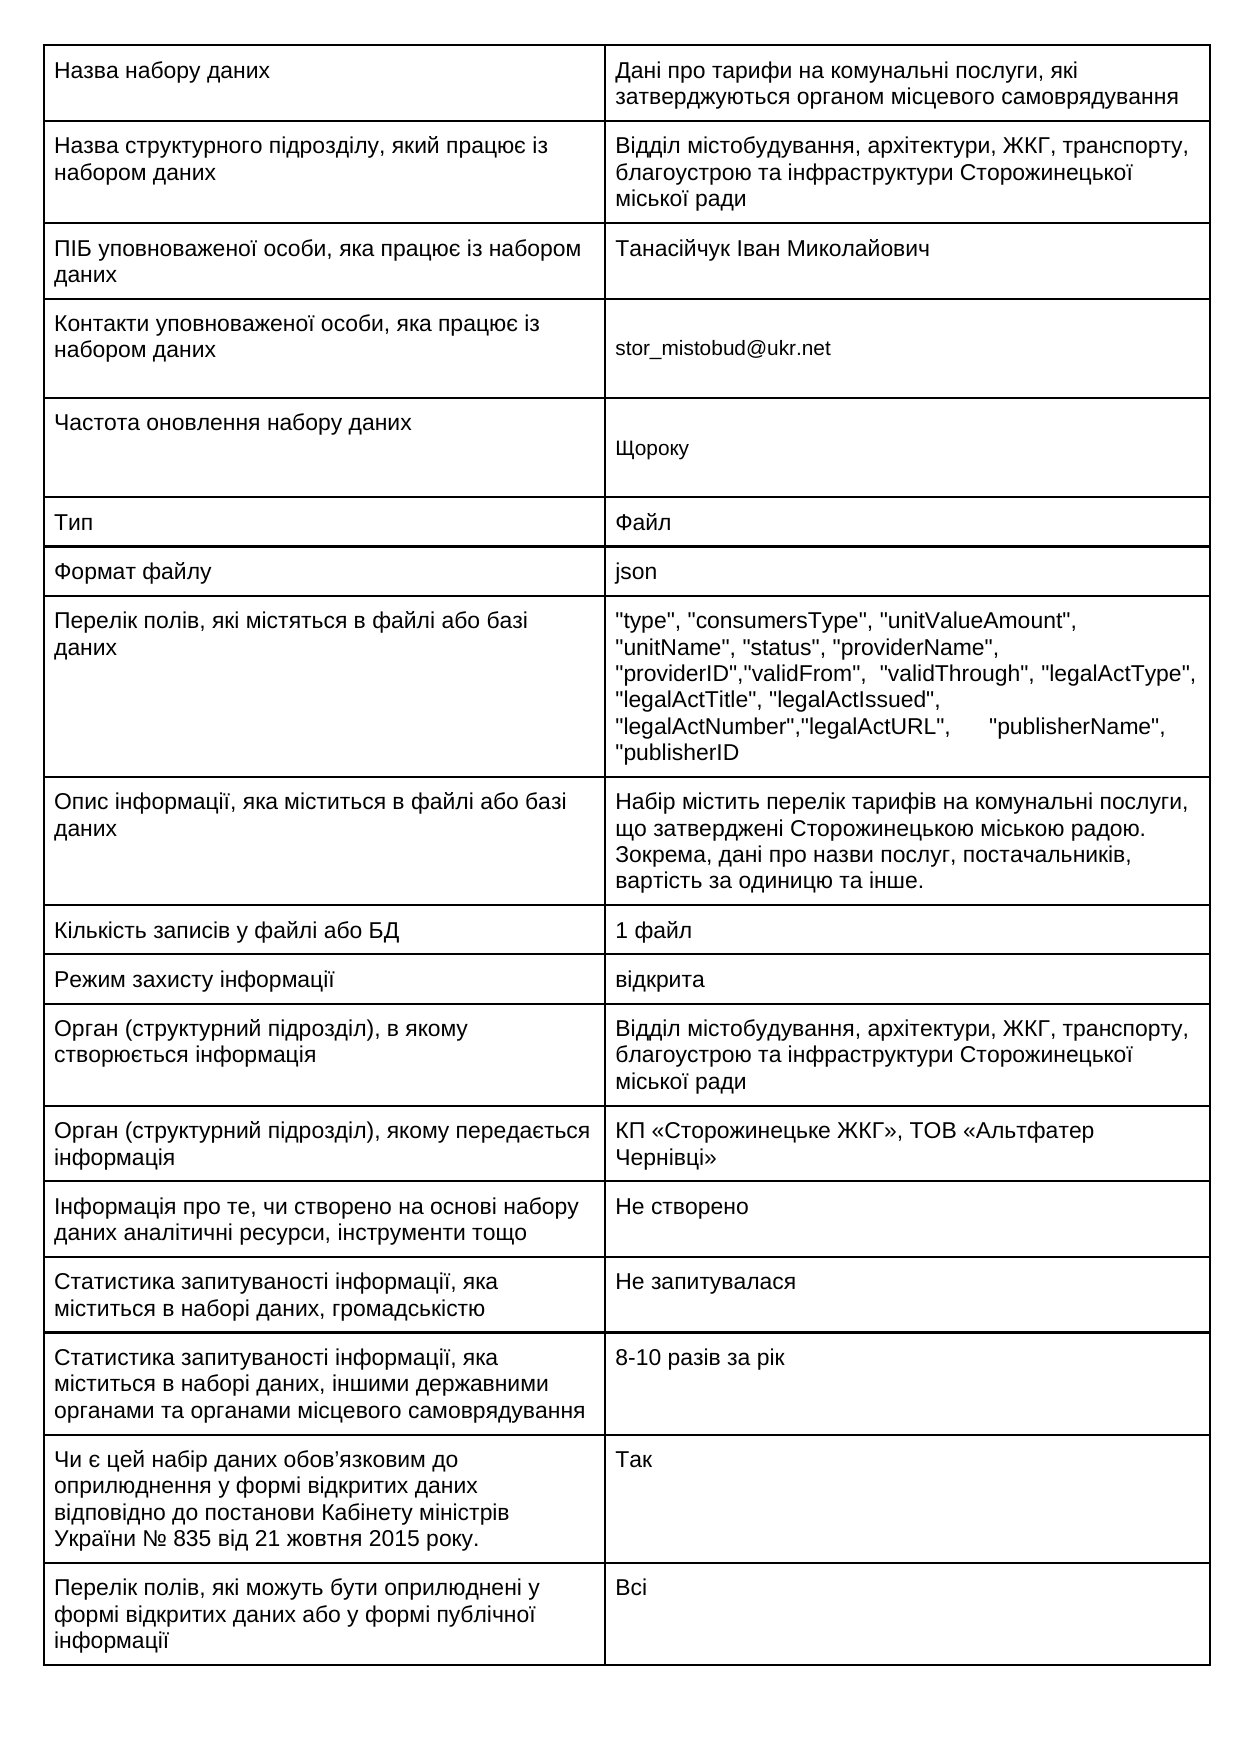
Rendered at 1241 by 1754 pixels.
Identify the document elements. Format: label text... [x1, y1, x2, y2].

table_cell Відділ містобудування, архітектури, ЖКГ, транспорту, благоустрою та інфраструктури Сторожинецької міської ради [606, 1005, 1209, 1104]
table_cell Назва набору даних [45, 46, 604, 120]
table_cell Танасійчук Іван Миколайович [606, 224, 1209, 298]
table_cell КП «Сторожинецьке ЖКГ», ТОВ «Альтфатер Чернівці» [606, 1107, 1209, 1180]
table_cell Всі [606, 1564, 1209, 1664]
table_cell Щороку [606, 399, 1209, 496]
table_cell Контакти уповноваженої особи, яка працює із набором даних [45, 300, 604, 397]
table_cell Не створено [606, 1182, 1209, 1256]
table_cell Тип [45, 498, 604, 545]
table_cell Статистика запитуваності інформації, яка міститься в наборі даних, громадськістю [45, 1258, 604, 1331]
table_cell Статистика запитуваності інформації, яка міститься в наборі даних, іншими державними органами та органами місцевого самоврядування [45, 1334, 604, 1433]
table_cell 1 файл [606, 906, 1209, 953]
table_cell Перелік полів, які містяться в файлі або базі даних [45, 597, 604, 776]
table_cell Назва структурного підрозділу, який працює із набором даних [45, 122, 604, 222]
table_cell Інформація про те, чи створено на основі набору даних аналітичні ресурси, інструменти тощо [45, 1182, 604, 1256]
table_cell Чи є цей набір даних обов’язковим до оприлюднення у формі відкритих даних відповідно до постанови Кабінету міністрів України № 835 від 21 жовтня 2015 року. [45, 1436, 604, 1562]
table_cell Формат файлу [45, 548, 604, 595]
table_cell відкрита [606, 955, 1209, 1003]
table_cell Орган (структурний підрозділ), в якому створюється інформація [45, 1005, 604, 1104]
table_cell Відділ містобудування, архітектури, ЖКГ, транспорту, благоустрою та інфраструктури Сторожинецької міської ради [606, 122, 1209, 222]
table_cell ПІБ уповноваженої особи, яка працює із набором даних [45, 224, 604, 298]
table_cell Набір містить перелік тарифів на комунальні послуги, що затверджені Сторожинецькою міською радою. Зокрема, дані про назви послуг, постачальників, вартість за одиницю та інше. [606, 778, 1209, 904]
table_cell Опис інформації, яка міститься в файлі або базі даних [45, 778, 604, 904]
table_cell Так [606, 1436, 1209, 1562]
table_cell Дані про тарифи на комунальні послуги, які затверджуються органом місцевого самоврядування [606, 46, 1209, 120]
table_cell json [606, 548, 1209, 595]
table_cell Не запитувалася [606, 1258, 1209, 1331]
table_cell Частота оновлення набору даних [45, 399, 604, 496]
table_cell "type", "consumersType", "unitValueAmount", "unitName", "status", "providerName", "providerID","validFrom", "validThrough", "legalActType", "legalActTitle", "legalActIssued", "legalActNumber","legalActURL", "publisherName", "publisherID [606, 597, 1209, 776]
table_cell Перелік полів, які можуть бути оприлюднені у формі відкритих даних або у формі публічної інформації [45, 1564, 604, 1664]
table_cell Файл [606, 498, 1209, 545]
table_cell Режим захисту інформації [45, 955, 604, 1003]
table_cell Кількість записів у файлі або БД [45, 906, 604, 953]
table_cell stor_mistobud@ukr.net [606, 300, 1209, 397]
table_cell 8-10 разів за рік [606, 1334, 1209, 1433]
table_cell Орган (структурний підрозділ), якому передається інформація [45, 1107, 604, 1180]
